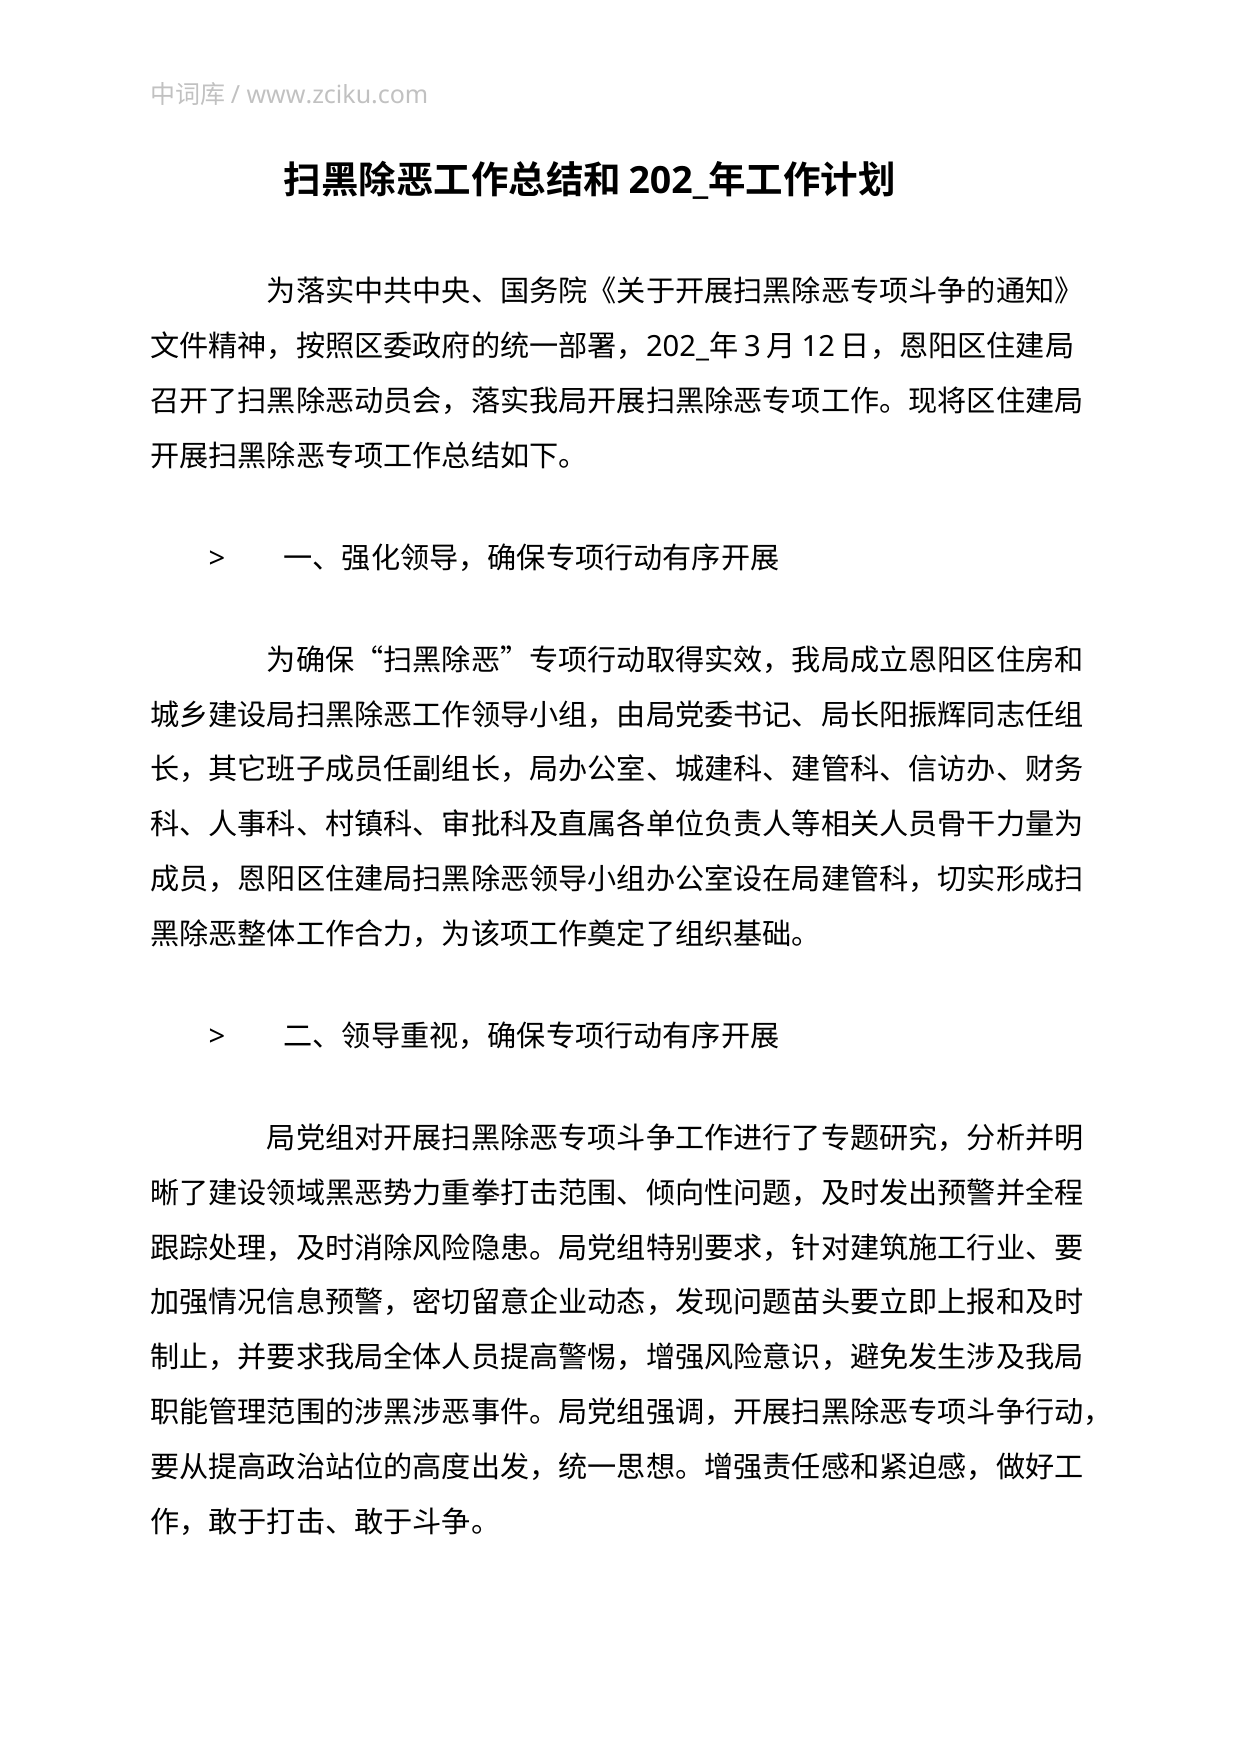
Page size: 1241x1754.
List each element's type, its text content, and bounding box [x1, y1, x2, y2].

text > 二、领导重视，确保专项行动有序开展 [150, 1012, 1090, 1055]
text 为落实中共中央、国务院《关于开展扫黑除恶专项斗争的通知》文件精神，按照区委政府的统一部署，202_年3月12日，恩阳区住建局召开了扫黑除恶动员会，落实我局开展扫黑除恶专项工作。现将区住建局开展扫黑除恶专项工作总结如下。 [150, 268, 1090, 475]
text 为确保“扫黑除恶”专项行动取得实效，我局成立恩阳区住房和城乡建设局扫黑除恶工作领导小组，由局党委书记、局长阳振辉同志任组长，其它班子成员任副组长，局办公室、城建科、建管科、信访办、财务科、人事科、村镇科、审批科及直属各单位负责人等相关人员骨干力量为成员，恩阳区住建局扫黑除恶领导小组办公室设在局建管科，切实形成扫黑除恶整体工作合力，为该项工作奠定了组织基础。 [150, 636, 1090, 953]
text > 一、强化领导，确保专项行动有序开展 [150, 534, 1090, 577]
text 扫黑除恶工作总结和202_年工作计划 [150, 150, 1090, 204]
text 局党组对开展扫黑除恶专项斗争工作进行了专题研究，分析并明晰了建设领域黑恶势力重拳打击范围、倾向性问题，及时发出预警并全程跟踪处理，及时消除风险隐患。局党组特别要求，针对建筑施工行业、要加强情况信息预警，密切留意企业动态，发现问题苗头要立即上报和及时制止，并要求我局全体人员提高警惕，增强风险意识，避免发生涉及我局职能管理范围的涉黑涉恶事件。局党组强调，开展扫黑除恶专项斗争行动，要从提高政治站位的高度出发，统一思想。增强责任感和紧迫感，做好工作，敢于打击、敢于斗争。 [150, 1114, 1090, 1541]
